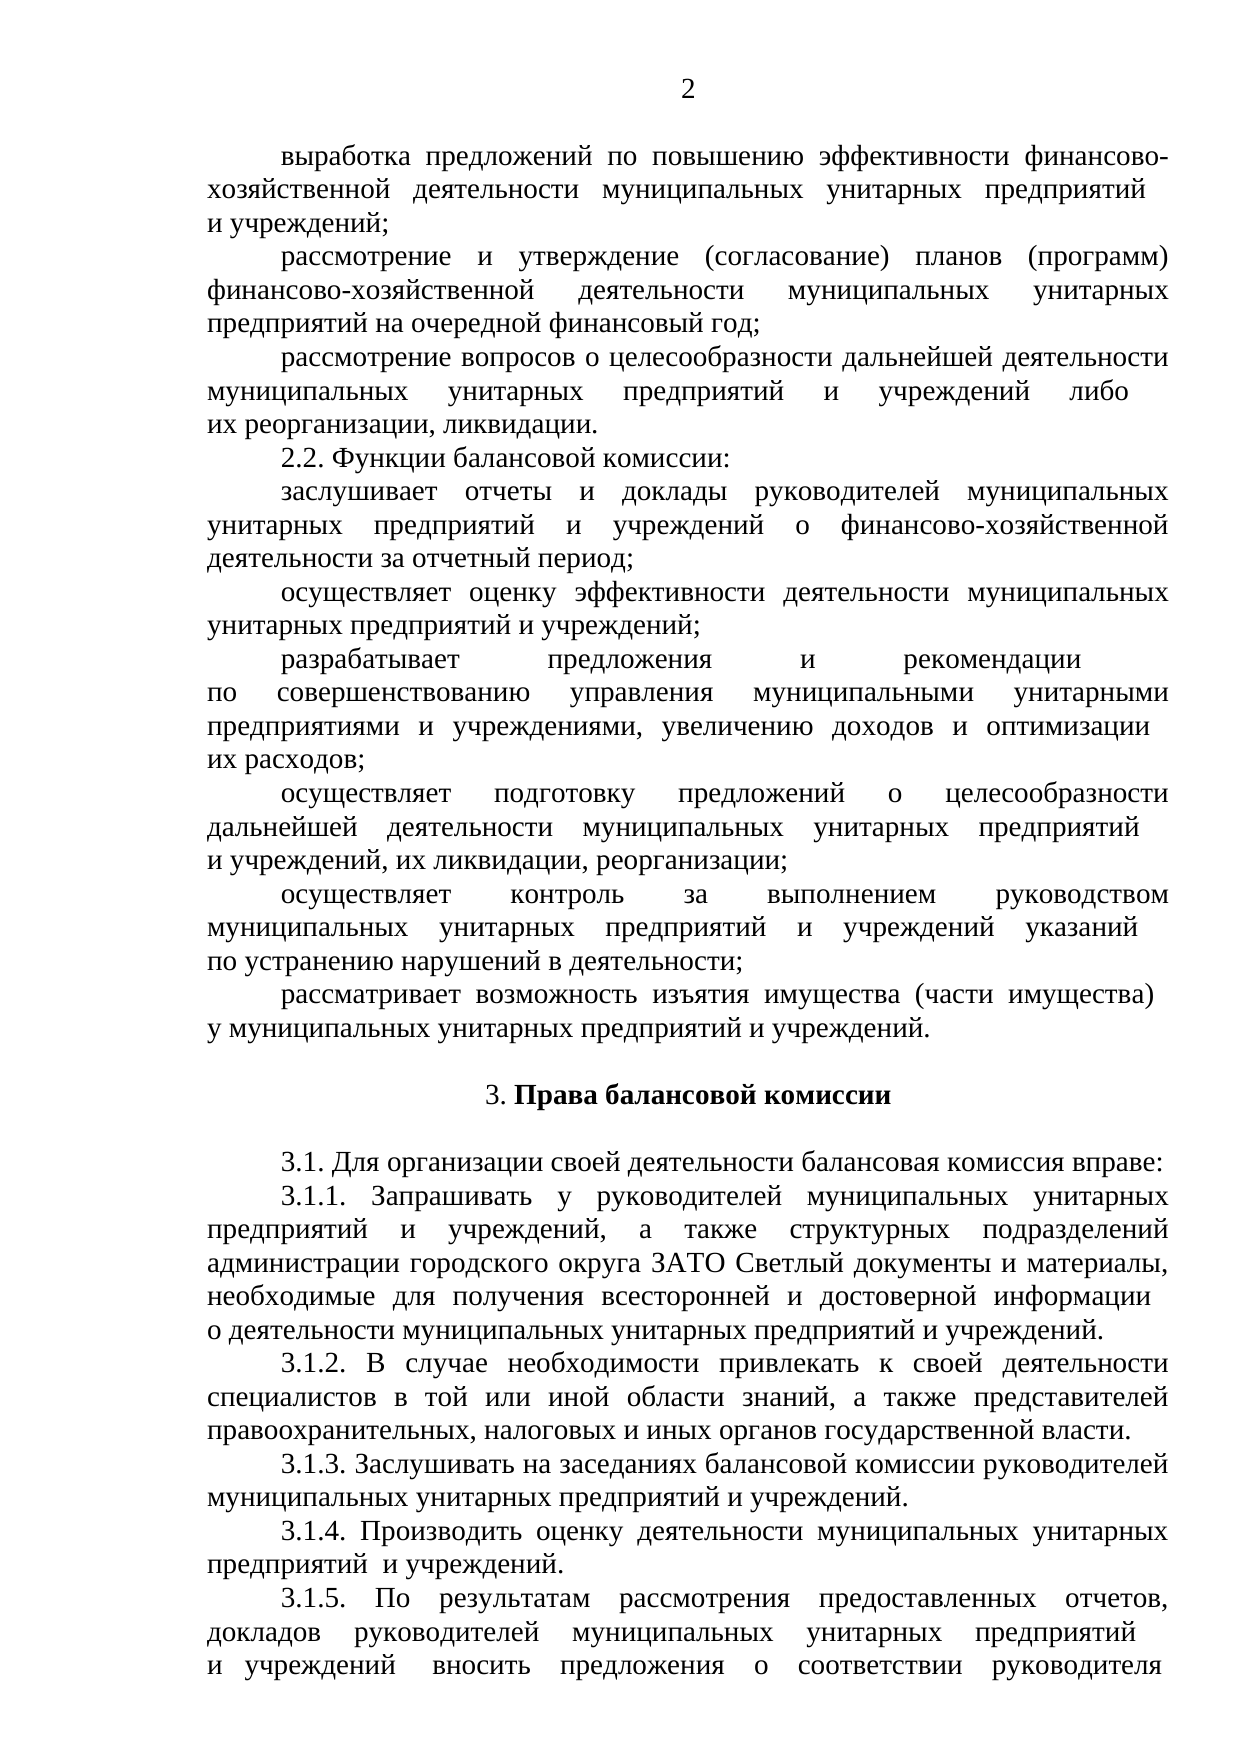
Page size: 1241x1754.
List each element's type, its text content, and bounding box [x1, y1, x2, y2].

text 3.1.3. Заслушивать на заседаниях балансовой комиссии руководителей муниципальных унитарных предприятий и учреждений. [207, 1446, 1169, 1513]
text 3.1. Для организации своей деятельности балансовая комиссия вправе: [207, 1144, 1169, 1178]
text 3.1.5. По результатам рассмотрения предоставленных отчетов, докладов руководителей муниципальных унитарных предприятий и учреждений вносить предложения о соответствии руководителя [207, 1580, 1169, 1681]
text 2.2. Функции балансовой комиссии: [207, 440, 1169, 473]
text разрабатывает предложения и рекомендации по совершенствованию управления муниципальными унитарными предприятиями и учреждениями, увеличению доходов и оптимизации их расходов; [207, 641, 1169, 775]
text осуществляет оценку эффективности деятельности муниципальных унитарных предприятий и учреждений; [207, 574, 1169, 641]
text осуществляет контроль за выполнением руководством муниципальных унитарных предприятий и учреждений указаний по устранению нарушений в деятельности; [207, 876, 1169, 976]
text 2 [207, 71, 1169, 104]
text 3.1.2. В случае необходимости привлекать к своей деятельности специалистов в той или иной области знаний, а также представителей правоохранительных, налоговых и иных органов государственной власти. [207, 1345, 1169, 1446]
text 3. Права балансовой комиссии [207, 1077, 1169, 1111]
text заслушивает отчеты и доклады руководителей муниципальных унитарных предприятий и учреждений о финансово-хозяйственной деятельности за отчетный период; [207, 473, 1169, 574]
text рассматривает возможность изъятия имущества (части имущества) у муниципальных унитарных предприятий и учреждений. [207, 976, 1169, 1043]
text 3.1.1. Запрашивать у руководителей муниципальных унитарных предприятий и учреждений, а также структурных подразделений администрации городского округа ЗАТО Светлый документы и материалы, необходимые для получения всесторонней и достоверной информации о деятельности муниципальных унитарных предприятий и учреждений. [207, 1178, 1169, 1345]
text выработка предложений по повышению эффективности финансово-хозяйственной деятельности муниципальных унитарных предприятий и учреждений; [207, 138, 1169, 238]
text рассмотрение и утверждение (согласование) планов (программ) финансово-хозяйственной деятельности муниципальных унитарных предприятий на очередной финансовый год; [207, 238, 1169, 339]
text рассмотрение вопросов о целесообразности дальнейшей деятельности муниципальных унитарных предприятий и учреждений либо их реорганизации, ликвидации. [207, 339, 1169, 440]
text 3.1.4. Производить оценку деятельности муниципальных унитарных предприятий и учреждений. [207, 1513, 1169, 1580]
text осуществляет подготовку предложений о целесообразности дальнейшей деятельности муниципальных унитарных предприятий и учреждений, их ликвидации, реорганизации; [207, 775, 1169, 876]
